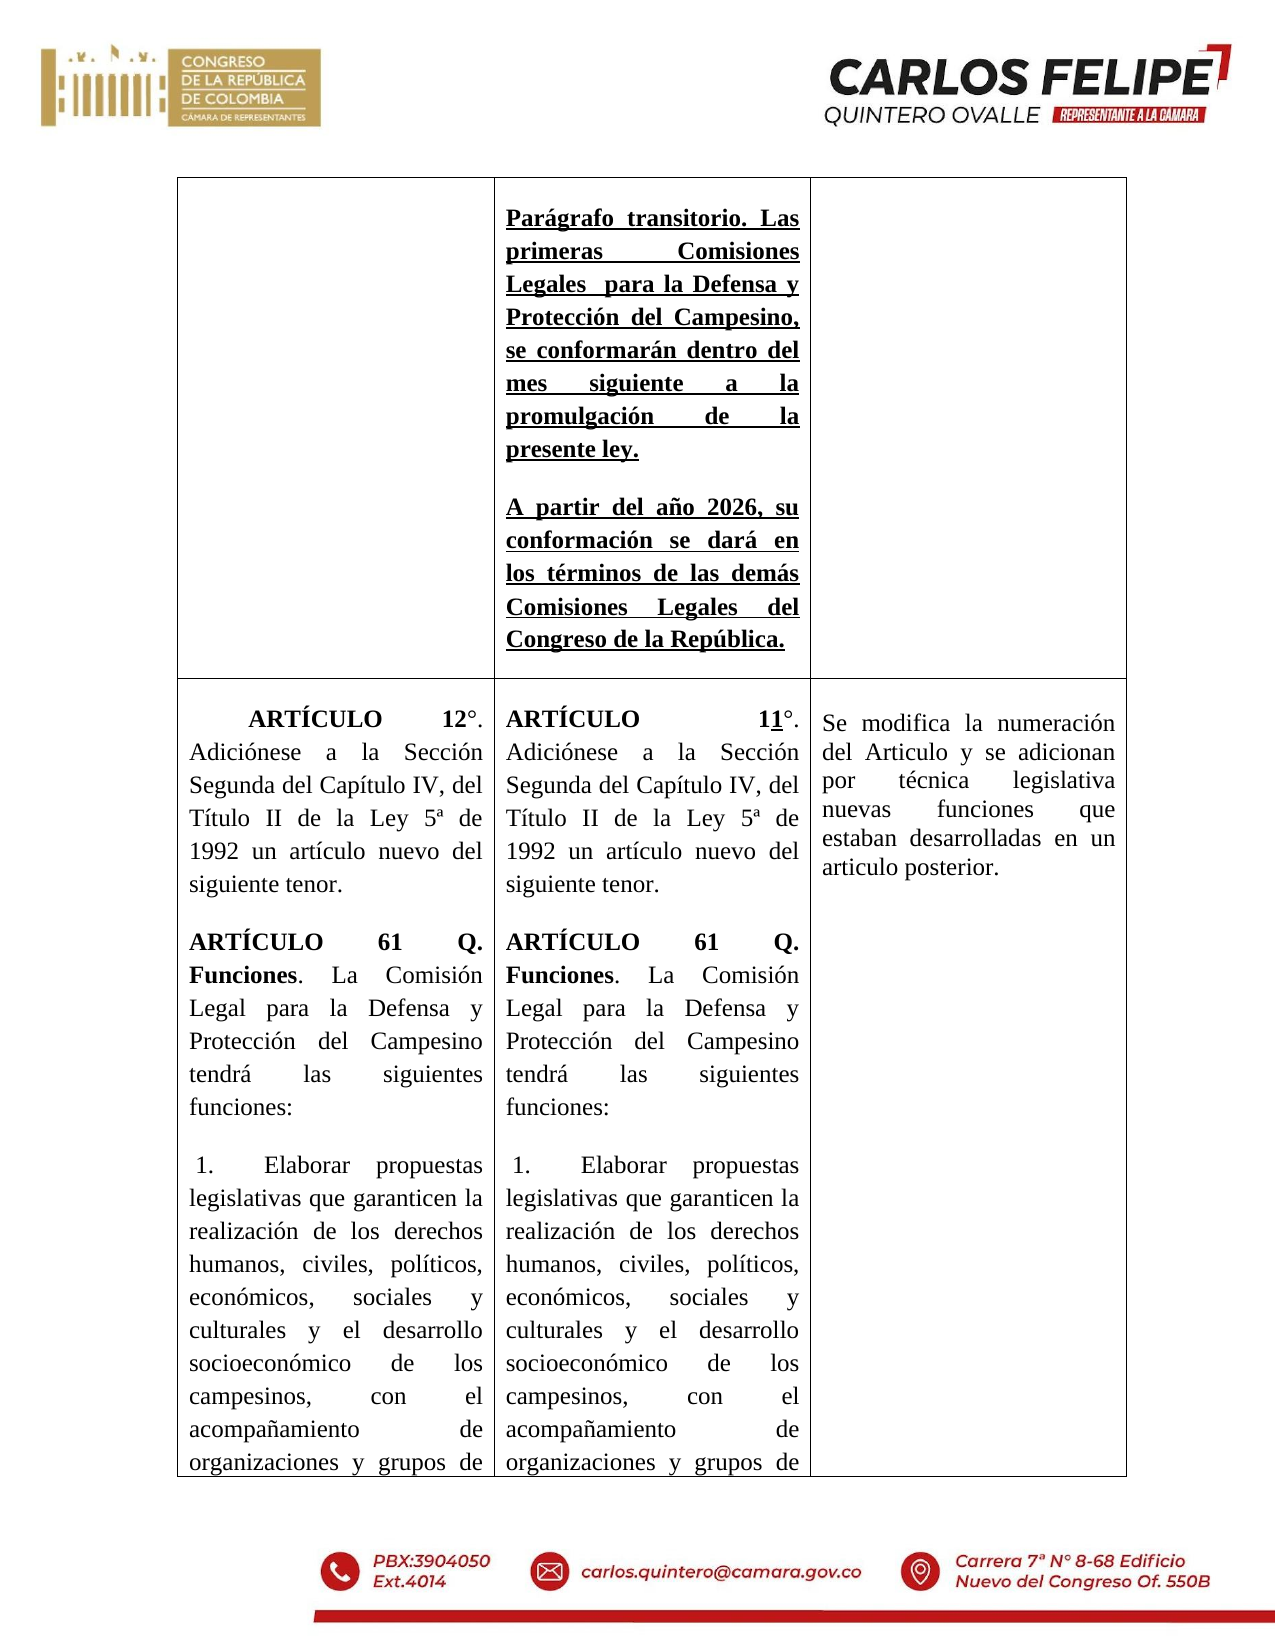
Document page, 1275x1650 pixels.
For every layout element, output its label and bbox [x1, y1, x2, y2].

table_cell [811, 679, 1126, 1476]
table_cell [178, 178, 494, 678]
table_cell [495, 178, 810, 678]
table_cell [495, 679, 810, 1476]
table_cell [178, 679, 494, 1476]
picture [0, 0, 1275, 1650]
table_cell [811, 178, 1126, 678]
